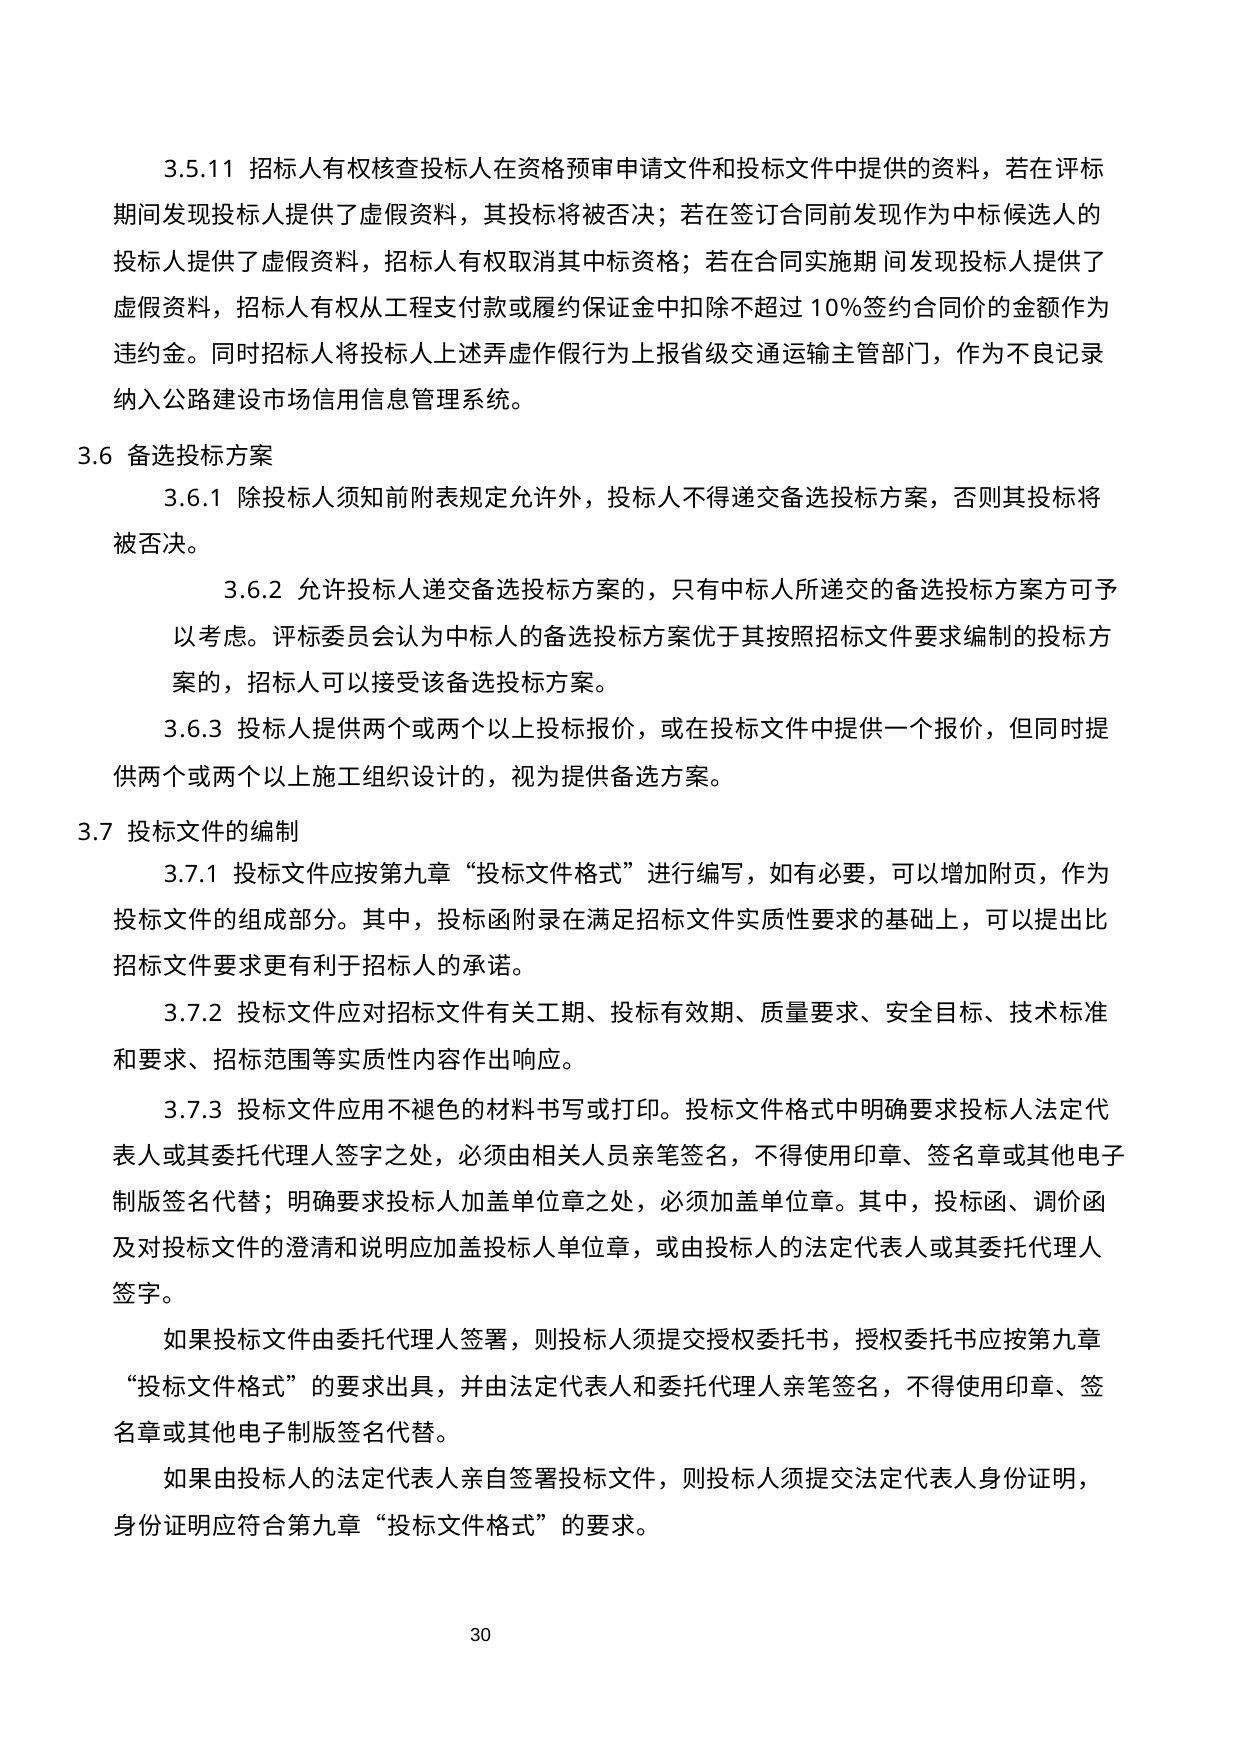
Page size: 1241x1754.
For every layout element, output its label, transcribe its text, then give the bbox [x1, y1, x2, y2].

text 3.5.11 招标人有权核查投标人在资格预审申请文件和投标文件中提供的资料，若在评标期间发现投标人提供了虚假资料，其投标将被否决；若在签订合同前发现作为中标候选人的投标人提供了虚假资料，招标人有权取消其中标资格；若在合同实施期 间发现投标人提供了虚假资料，招标人有权从工程支付款或履约保证金中扣除不超过 10％签约合同价的金额作为违约金。同时招标人将投标人上述弄虚作假行为上报省级交通运输主管部门，作为不良记录纳入公路建设市场信用信息管理系统。 [113, 150, 1121, 415]
text 3.6 备选投标方案 [77, 438, 1128, 471]
text 3.6.1 除投标人须知前附表规定允许外，投标人不得递交备选投标方案，否则其投标将被否决。 [113, 479, 1121, 560]
text 3.7.2 投标文件应对招标文件有关工期、投标有效期、质量要求、安全目标、技术标准和要求、招标范围等实质性内容作出响应。 [114, 993, 1121, 1076]
text 3.7 投标文件的编制 [77, 814, 1128, 847]
text 3.6.3 投标人提供两个或两个以上投标报价，或在投标文件中提供一个报价，但同时提供两个或两个以上施工组织设计的，视为提供备选方案。 [113, 709, 1121, 792]
text 3.7.3 投标文件应用不褪色的材料书写或打印。投标文件格式中明确要求投标人法定代表人或其委托代理人签字之处，必须由相关人员亲笔签名，不得使用印章、签名章或其他电子制版签名代替；明确要求投标人加盖单位章之处，必须加盖单位章。其中，投标函、调价函及对投标文件的澄清和说明应加盖投标人单位章，或由投标人的法定代表人或其委托代理人签字。 [113, 1090, 1126, 1309]
text 3.7.1 投标文件应按第九章“投标文件格式”进行编写，如有必要，可以增加附页，作为投标文件的组成部分。其中，投标函附录在满足招标文件实质性要求的基础上，可以提出比招标文件要求更有利于招标人的承诺。 [114, 855, 1128, 982]
text 3.6.2 允许投标人递交备选投标方案的，只有中标人所递交的备选投标方案方可予以考虑。评标委员会认为中标人的备选投标方案优于其按照招标文件要求编制的投标方案的，招标人可以接受该备选投标方案。 [172, 571, 1121, 698]
text 如果由投标人的法定代表人亲自签署投标文件，则投标人须提交法定代表人身份证明，身份证明应符合第九章“投标文件格式”的要求。 [113, 1459, 1121, 1541]
text 如果投标文件由委托代理人签署，则投标人须提交授权委托书，授权委托书应按第九章“投标文件格式”的要求出具，并由法定代表人和委托代理人亲笔签名，不得使用印章、签名章或其他电子制版签名代替。 [113, 1321, 1121, 1448]
